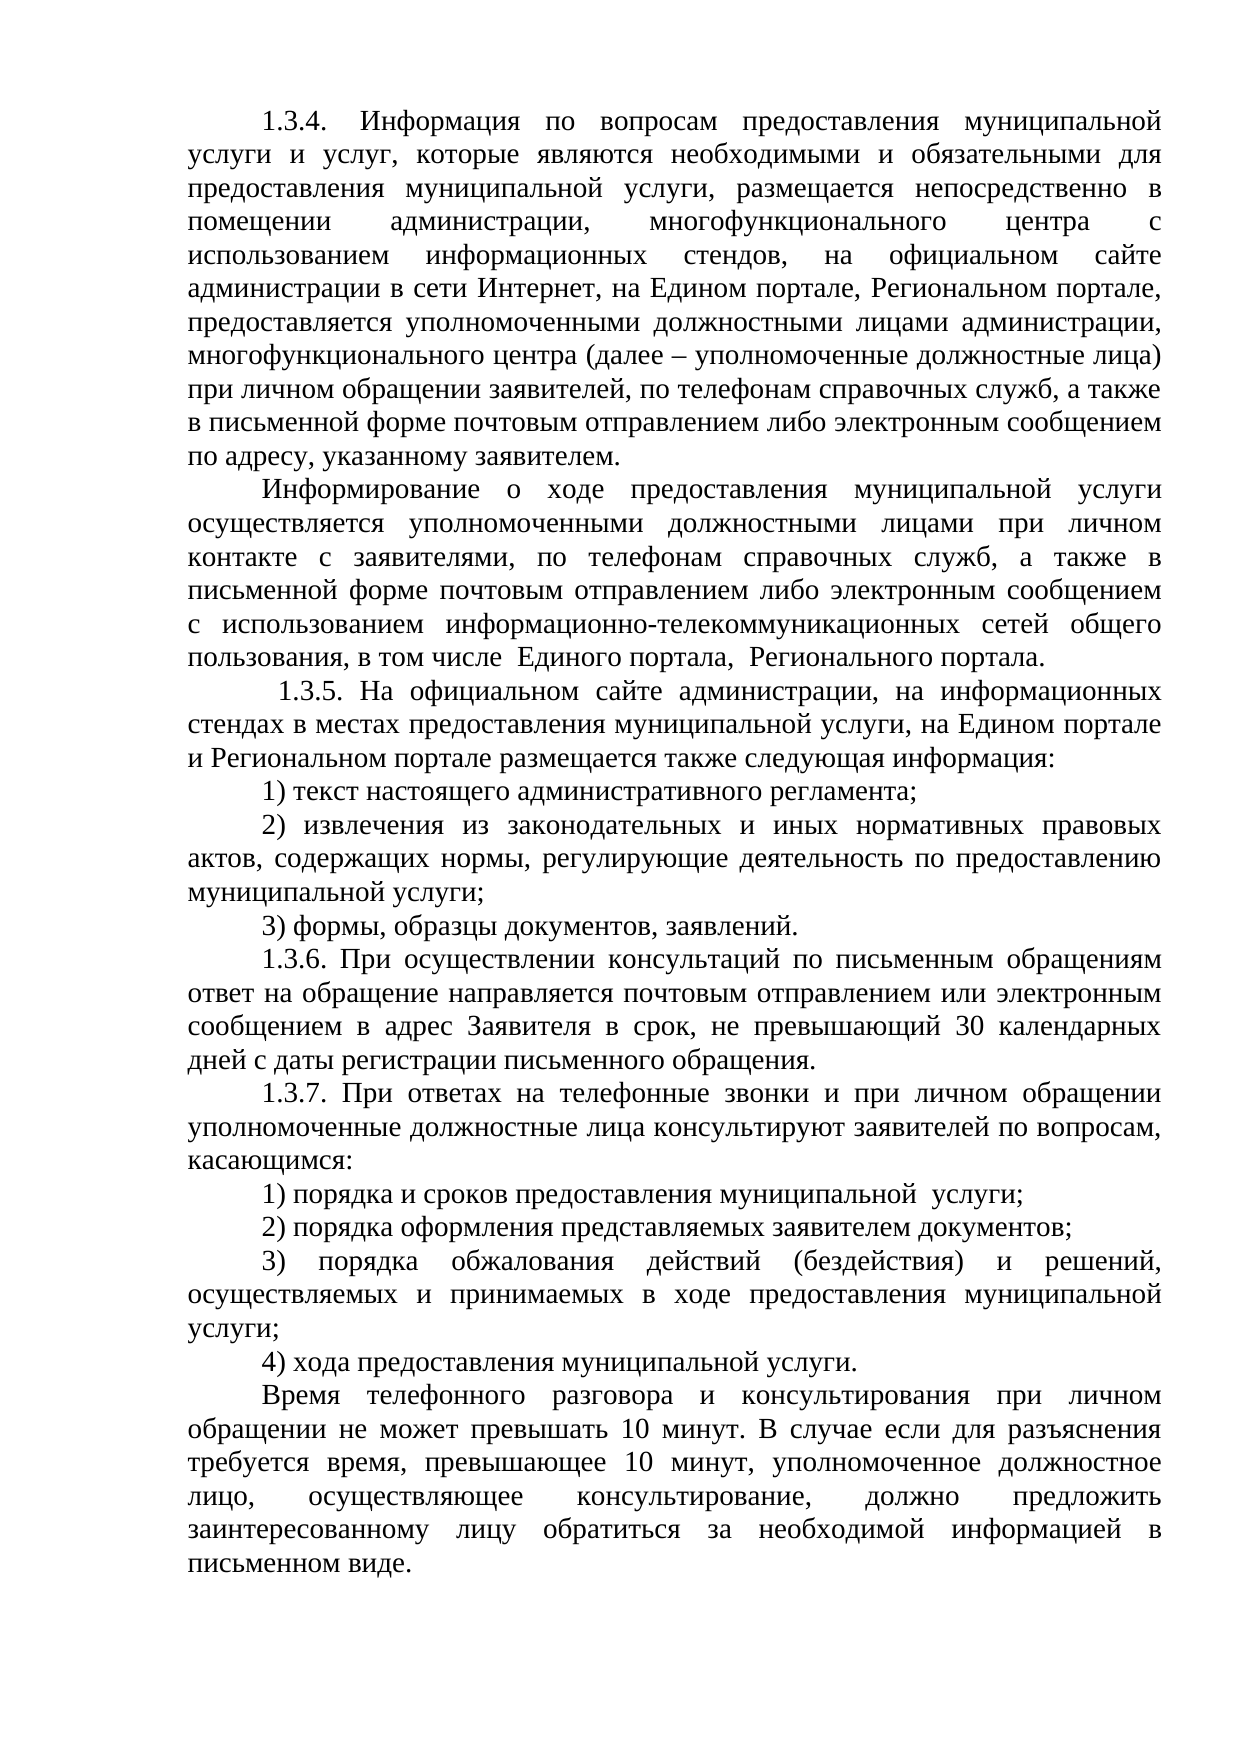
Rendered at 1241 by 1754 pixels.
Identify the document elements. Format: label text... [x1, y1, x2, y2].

text Время телефонного разговора и консультирования при личном обращении не может превышать 10 минут. В случае если для разъяснения требуется время, превышающее 10 минут, уполномоченное должностное лицо, осуществляющее консультирование, должно предложить заинтересованному лицу обратиться за необходимой информацией в письменном виде. [187, 1377, 1162, 1578]
text 1) порядка и сроков предоставления муниципальной услуги; [187, 1176, 1162, 1209]
text 4) хода предоставления муниципальной услуги. [187, 1344, 1162, 1377]
text 3) порядка обжалования действий (бездействия) и решений, осуществляемых и принимаемых в ходе предоставления муниципальной услуги; [187, 1243, 1162, 1344]
text 2) извлечения из законодательных и иных нормативных правовых актов, содержащих нормы, регулирующие деятельность по предоставлению муниципальной услуги; [187, 807, 1162, 908]
text 1.3.5. На официальном сайте администрации, на информационных стендах в местах предоставления муниципальной услуги, на Едином портале и Региональном портале размещается также следующая информация: [187, 673, 1162, 773]
text Информирование о ходе предоставления муниципальной услуги осуществляется уполномоченными должностными лицами при личном контакте с заявителями, по телефонам справочных служб, а также в письменной форме почтовым отправлением либо электронным сообщением с использованием информационно-телекоммуникационных сетей общего пользования, в том числе Единого портала, Регионального портала. [187, 472, 1162, 673]
text 1) текст настоящего административного регламента; [187, 773, 1162, 807]
text 1.3.6. При осуществлении консультаций по письменным обращениям ответ на обращение направляется почтовым отправлением или электронным сообщением в адрес Заявителя в срок, не превышающий 30 календарных дней с даты регистрации письменного обращения. [187, 941, 1162, 1075]
text 3) формы, образцы документов, заявлений. [187, 908, 1162, 941]
text 2) порядка оформления представляемых заявителем документов; [187, 1209, 1162, 1243]
text 1.3.4. Информация по вопросам предоставления муниципальной услуги и услуг, которые являются необходимыми и обязательными для предоставления муниципальной услуги, размещается непосредственно в помещении администрации, многофункционального центра с использованием информационных стендов, на официальном сайте администрации в сети Интернет, на Едином портале, Региональном портале, предоставляется уполномоченными должностными лицами администрации, многофункционального центра (далее – уполномоченные должностные лица) при личном обращении заявителей, по телефонам справочных служб, а также в письменной форме почтовым отправлением либо электронным сообщением по адресу, указанному заявителем. [187, 103, 1162, 472]
text 1.3.7. При ответах на телефонные звонки и при личном обращении уполномоченные должностные лица консультируют заявителей по вопросам, касающимся: [187, 1075, 1162, 1176]
